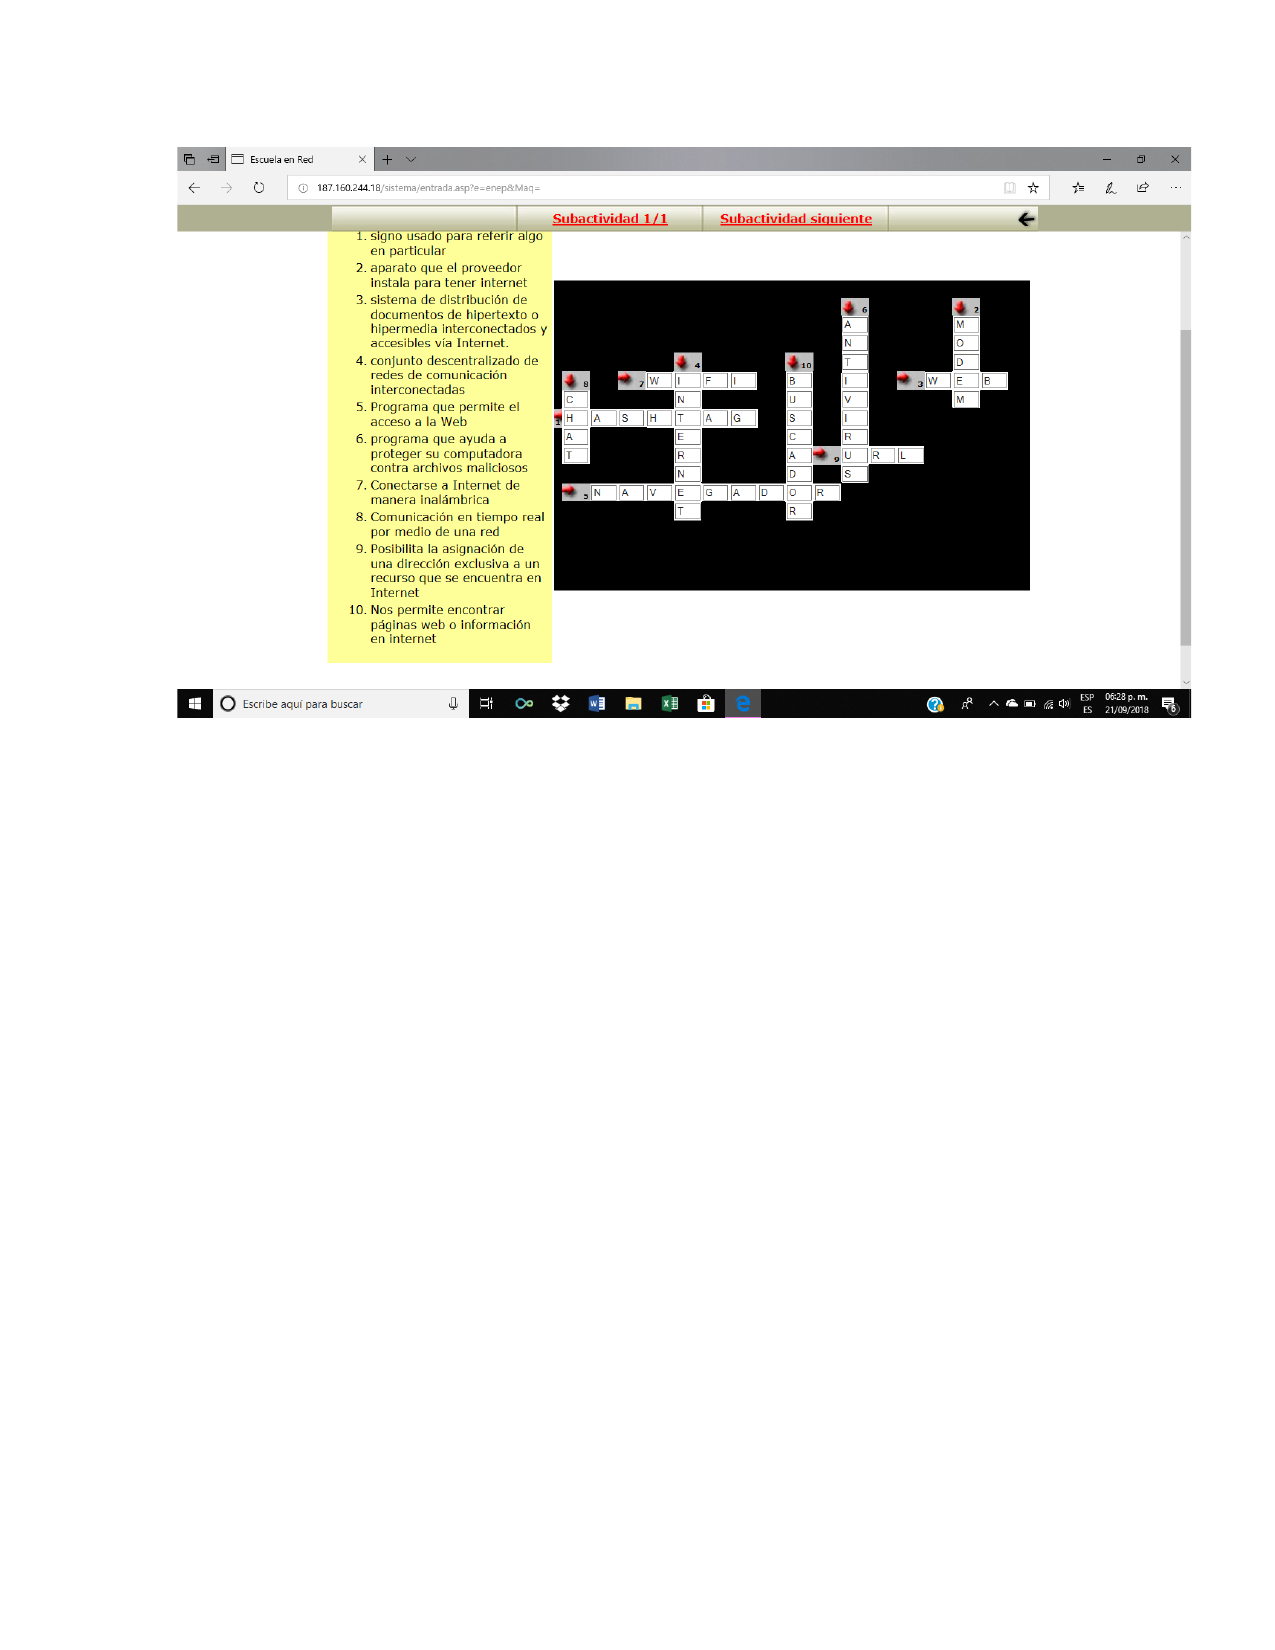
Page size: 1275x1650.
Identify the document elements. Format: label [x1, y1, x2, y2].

picture [177, 147, 1192, 718]
